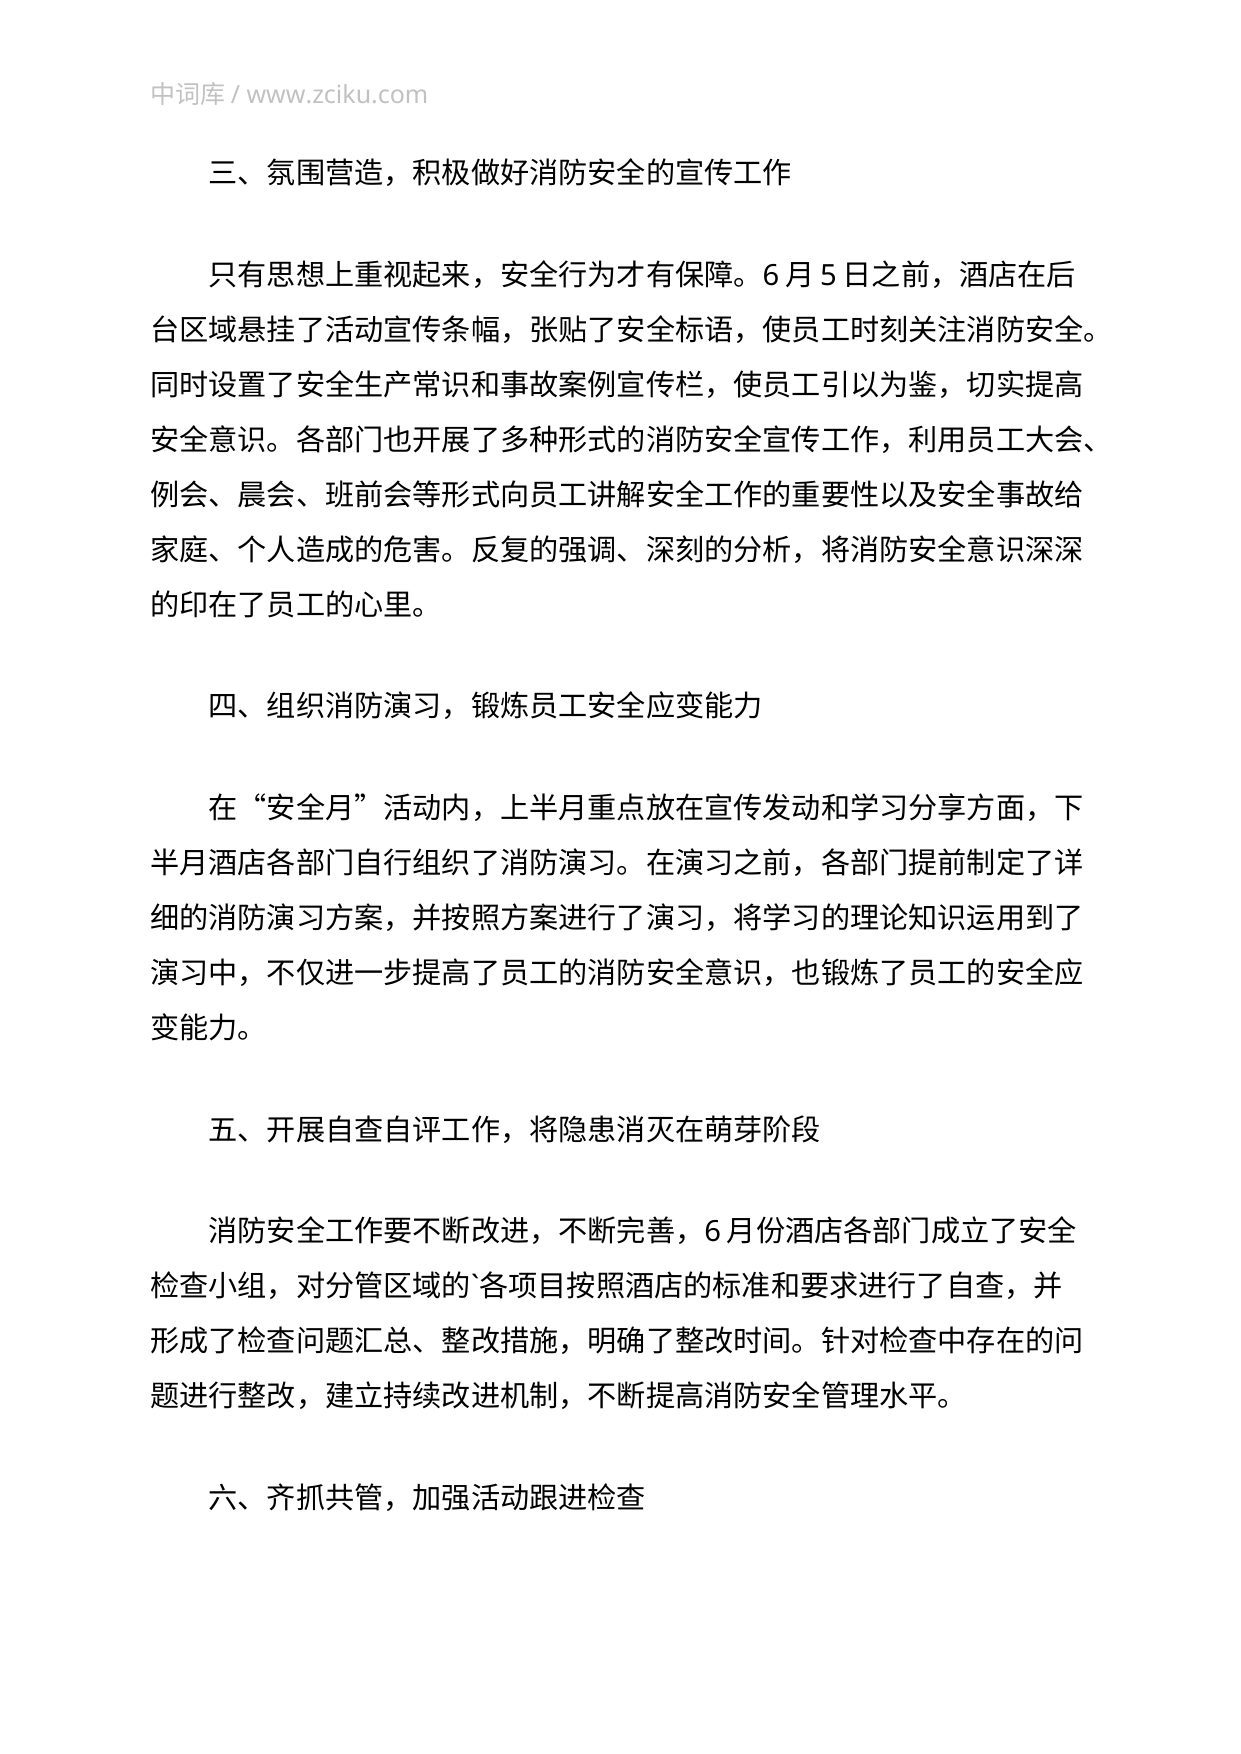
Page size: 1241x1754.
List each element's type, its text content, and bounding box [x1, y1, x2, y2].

text 五、开展自查自评工作，将隐患消灭在萌芽阶段 [150, 1106, 1090, 1148]
text 六、齐抓共管，加强活动跟进检查 [150, 1474, 1090, 1517]
text 四、组织消防演习，锻炼员工安全应变能力 [150, 683, 1090, 725]
text 只有思想上重视起来，安全行为才有保障。6月5日之前，酒店在后台区域悬挂了活动宣传条幅，张贴了安全标语，使员工时刻关注消防安全。同时设置了安全生产常识和事故案例宣传栏，使员工引以为鉴，切实提高安全意识。各部门也开展了多种形式的消防安全宣传工作，利用员工大会、例会、晨会、班前会等形式向员工讲解安全工作的重要性以及安全事故给家庭、个人造成的危害。反复的强调、深刻的分析，将消防安全意识深深的印在了员工的心里。 [150, 252, 1090, 623]
text 三、氛围营造，积极做好消防安全的宣传工作 [150, 150, 1090, 192]
text 在“安全月”活动内，上半月重点放在宣传发动和学习分享方面，下半月酒店各部门自行组织了消防演习。在演习之前，各部门提前制定了详细的消防演习方案，并按照方案进行了演习，将学习的理论知识运用到了演习中，不仅进一步提高了员工的消防安全意识，也锻炼了员工的安全应变能力。 [150, 785, 1090, 1047]
text 消防安全工作要不断改进，不断完善，6月份酒店各部门成立了安全检查小组，对分管区域的`各项目按照酒店的标准和要求进行了自查，并形成了检查问题汇总、整改措施，明确了整改时间。针对检查中存在的问题进行整改，建立持续改进机制，不断提高消防安全管理水平。 [150, 1208, 1090, 1415]
